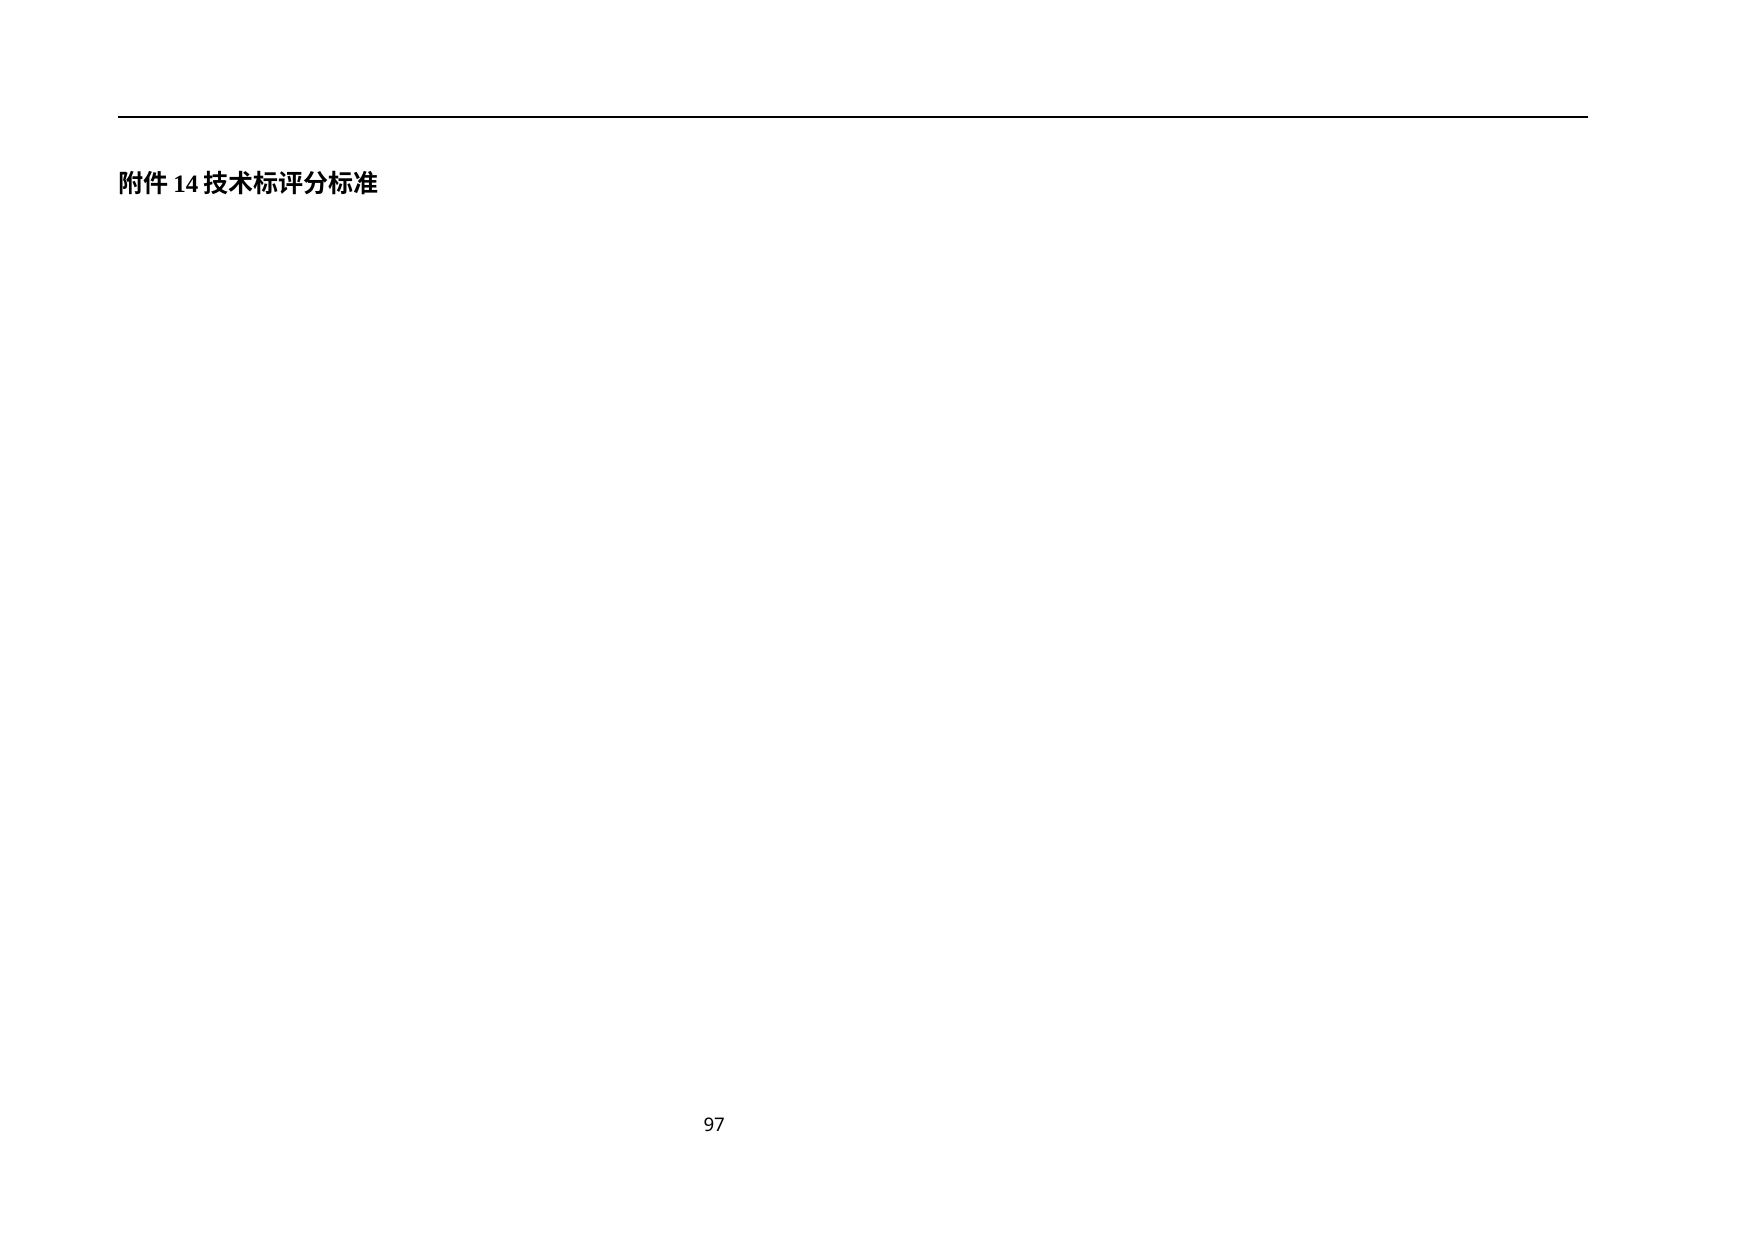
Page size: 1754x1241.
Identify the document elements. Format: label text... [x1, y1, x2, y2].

text 附件14技术标评分标准 [118, 149, 1588, 214]
